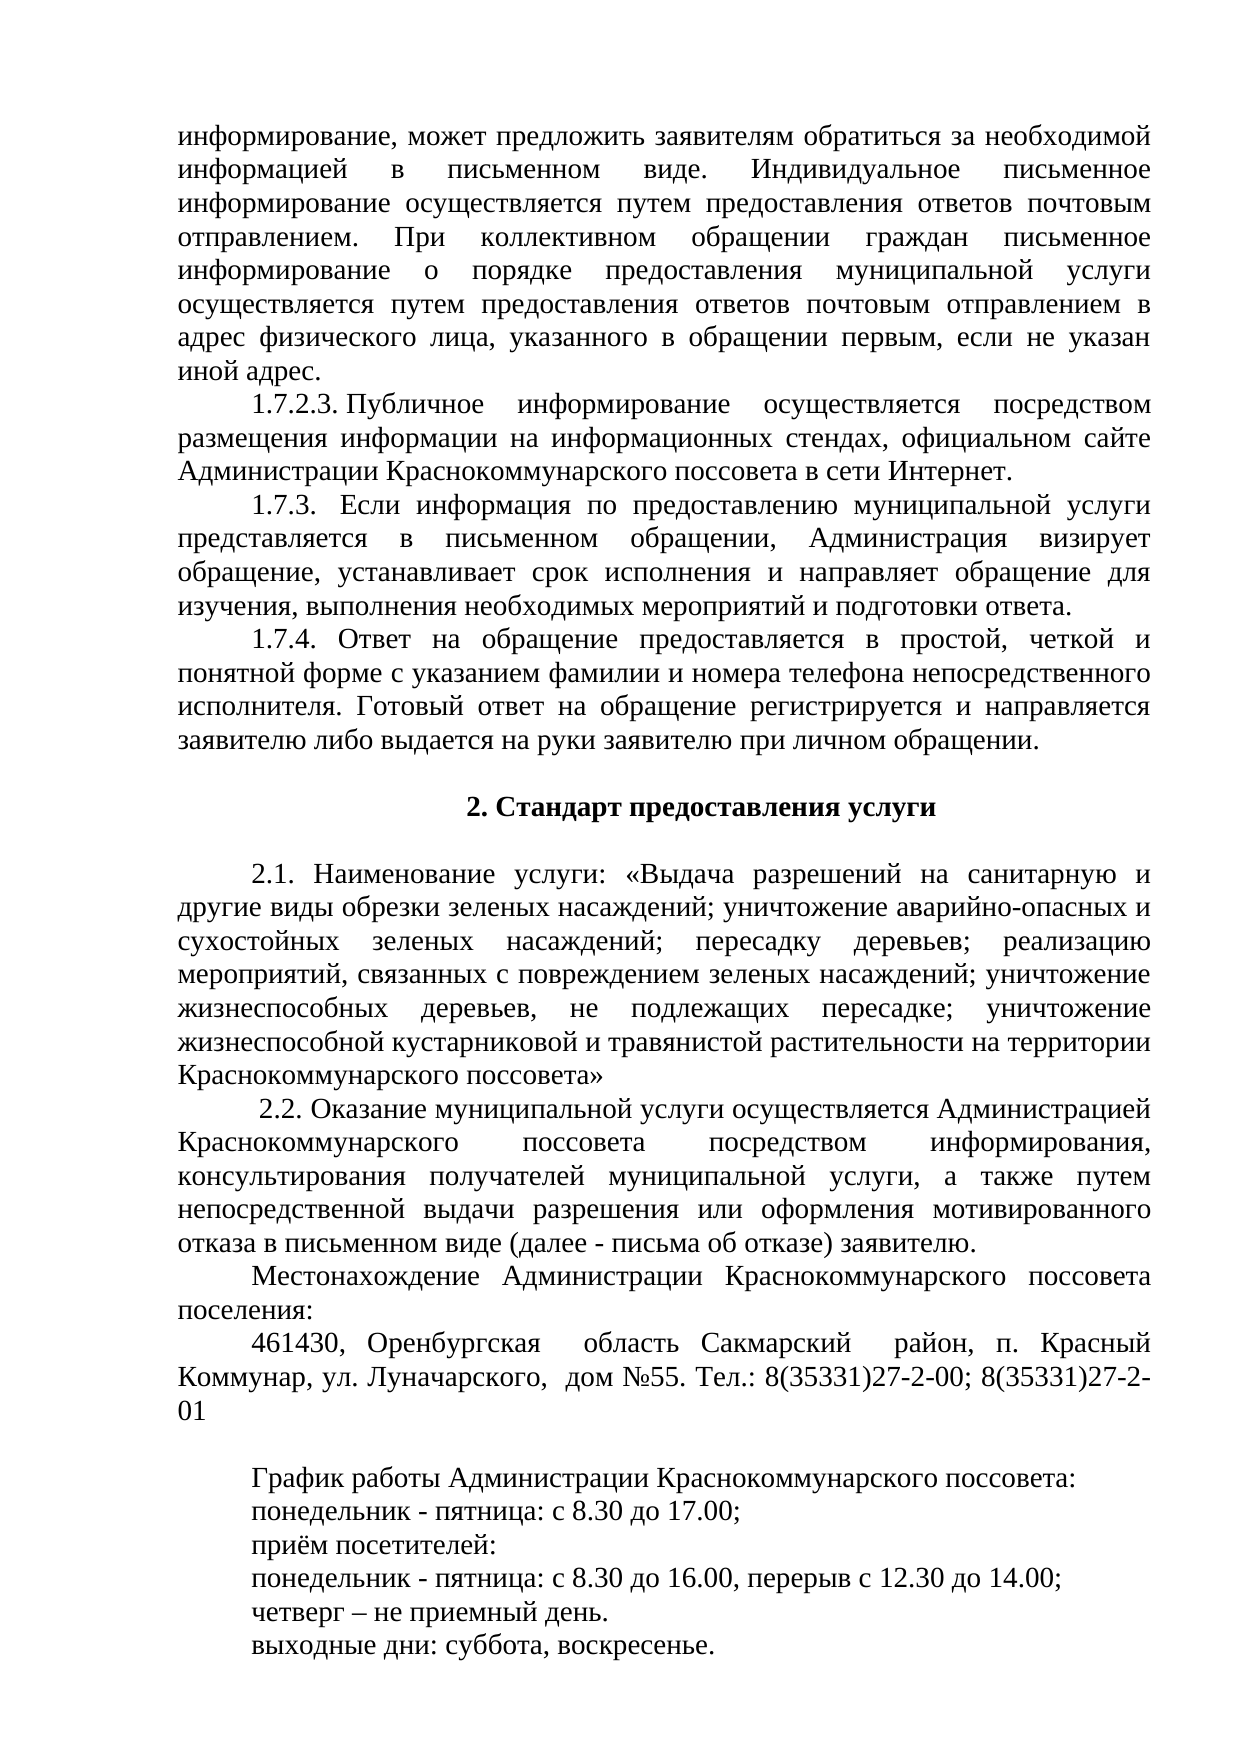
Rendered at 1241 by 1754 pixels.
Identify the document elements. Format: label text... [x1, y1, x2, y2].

text четверг – не приемный день. [177, 1594, 1152, 1627]
text 2.1. Наименование услуги: «Выдача разрешений на санитарную и другие виды обрезки зеленых насаждений; уничтожение аварийно-опасных и сухостойных зеленых насаждений; пересадку деревьев; реализацию мероприятий, связанных с повреждением зеленых насаждений; уничтожение жизнеспособных деревьев, не подлежащих пересадке; уничтожение жизнеспособной кустарниковой и травянистой растительности на территории Краснокоммунарского поссовета» [177, 856, 1152, 1091]
text 1.7.3. Если информация по предоставлению муниципальной услуги представляется в письменном обращении, Администрация визирует обращение, устанавливает срок исполнения и направляет обращение для изучения, выполнения необходимых мероприятий и подготовки ответа. [177, 487, 1152, 621]
text 461430, Оренбургская область Сакмарский район, п. Красный Коммунар, ул. Луначарского, дом №55. Тел.: 8(35331)27-2-00; 8(35331)27-2-01 [177, 1326, 1152, 1426]
text понедельник - пятница: с 8.30 до 17.00; [177, 1493, 1152, 1527]
text Местонахождение Администрации Краснокоммунарского поссовета поселения: [177, 1258, 1152, 1326]
text 2. Стандарт предоставления услуги [177, 789, 1152, 822]
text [177, 118, 1152, 386]
text приём посетителей: [177, 1527, 1152, 1560]
text 1.7.4. Ответ на обращение предоставляется в простой, четкой и понятной форме с указанием фамилии и номера телефона непосредственного исполнителя. Готовый ответ на обращение регистрируется и направляется заявителю либо выдается на руки заявителю при личном обращении. [177, 621, 1152, 755]
text понедельник - пятница: с 8.30 до 16.00, перерыв с 12.30 до 14.00; [177, 1560, 1152, 1594]
text 1.7.2.3. Публичное информирование осуществляется посредством размещения информации на информационных стендах, официальном сайте Администрации Краснокоммунарского поссовета в сети Интернет. [177, 386, 1152, 487]
text 2.2. Оказание муниципальной услуги осуществляется Администрацией Краснокоммунарского поссовета посредством информирования, консультирования получателей муниципальной услуги, а также путем непосредственной выдачи разрешения или оформления мотивированного отказа в письменном виде (далее - письма об отказе) заявителю. [177, 1091, 1152, 1258]
text График работы Администрации Краснокоммунарского поссовета: [177, 1460, 1152, 1493]
text выходные дни: суббота, воскресенье. [177, 1627, 1152, 1661]
